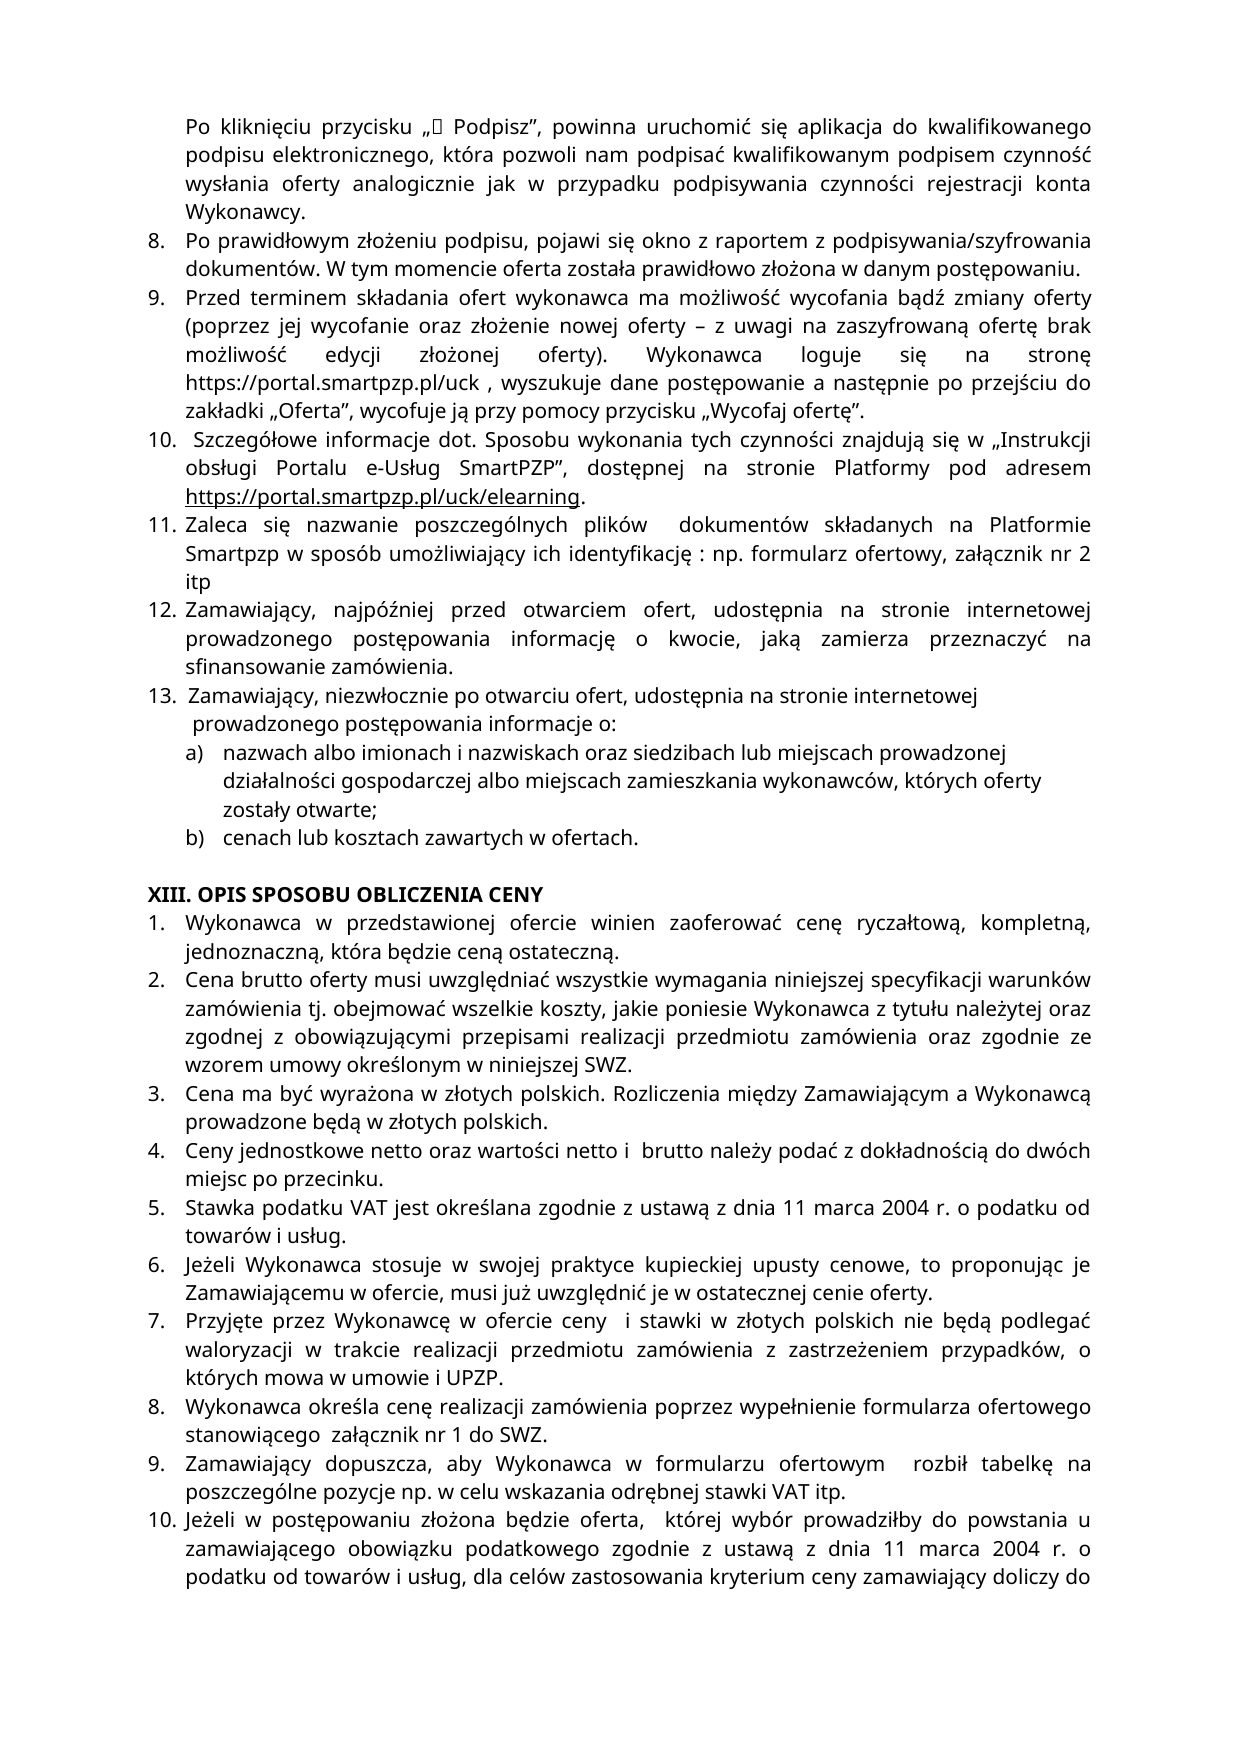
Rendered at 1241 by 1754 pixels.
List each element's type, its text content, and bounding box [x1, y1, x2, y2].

list nazwach albo imionach i nazwiskach oraz siedzibach lub miejscach prowadzonej działalności gospodarczej albo miejscach zamieszkania wykonawców, których oferty zostały otwarte; [185, 738, 1092, 823]
list Wykonawca w przedstawionej ofercie winien zaoferować cenę ryczałtową, kompletną, jednoznaczną, która będzie ceną ostateczną. [148, 908, 1092, 965]
list Szczegółowe informacje dot. Sposobu wykonania tych czynności znajdują się w „Instrukcji obsługi Portalu e-Usług SmartPZP”, dostępnej na stronie Platformy pod adresem https://portal.smartpzp.pl/uck/elearning. [148, 425, 1092, 510]
text 13. Zamawiający, niezwłocznie po otwarciu ofert, udostępnia na stronie internetowej prowadzonego postępowania informacje o: [148, 681, 1092, 738]
list Cena ma być wyrażona w złotych polskich. Rozliczenia między Zamawiającym a Wykonawcą prowadzone będą w złotych polskich. [148, 1079, 1092, 1136]
list cenach lub kosztach zawartych w ofertach. [185, 823, 1092, 852]
list Cena brutto oferty musi uwzględniać wszystkie wymagania niniejszej specyfikacji warunków zamówienia tj. obejmować wszelkie koszty, jakie poniesie Wykonawca z tytułu należytej oraz zgodnej z obowiązującymi przepisami realizacji przedmiotu zamówienia oraz zgodnie ze wzorem umowy określonym w niniejszej SWZ. [148, 965, 1092, 1079]
text Po kliknięciu przycisku „ Podpisz”, powinna uruchomić się aplikacja do kwalifikowanego podpisu elektronicznego, która pozwoli nam podpisać kwalifikowanym podpisem czynność wysłania oferty analogicznie jak w przypadku podpisywania czynności rejestracji konta Wykonawcy. [185, 112, 1092, 226]
list Jeżeli Wykonawca stosuje w swojej praktyce kupieckiej upusty cenowe, to proponując je Zamawiającemu w ofercie, musi już uwzględnić je w ostatecznej cenie oferty. [148, 1250, 1092, 1307]
list Przyjęte przez Wykonawcę w ofercie ceny i stawki w złotych polskich nie będą podlegać waloryzacji w trakcie realizacji przedmiotu zamówienia z zastrzeżeniem przypadków, o których mowa w umowie i UPZP. [148, 1307, 1092, 1392]
list Wykonawca określa cenę realizacji zamówienia poprzez wypełnienie formularza ofertowego stanowiącego załącznik nr 1 do SWZ. [148, 1392, 1092, 1449]
text XIII. OPIS SPOSOBU OBLICZENIA CENY [148, 880, 1092, 908]
list Zamawiający, najpóźniej przed otwarciem ofert, udostępnia na stronie internetowej prowadzonego postępowania informację o kwocie, jaką zamierza przeznaczyć na sfinansowanie zamówienia. [148, 596, 1092, 681]
list Stawka podatku VAT jest określana zgodnie z ustawą z dnia 11 marca 2004 r. o podatku od towarów i usług. [148, 1193, 1092, 1250]
list Zaleca się nazwanie poszczególnych plików dokumentów składanych na Platformie Smartpzp w sposób umożliwiający ich identyfikację : np. formularz ofertowy, załącznik nr 2 itp [148, 510, 1092, 596]
list Po prawidłowym złożeniu podpisu, pojawi się okno z raportem z podpisywania/szyfrowania dokumentów. W tym momencie oferta została prawidłowo złożona w danym postępowaniu. [148, 226, 1092, 283]
list Przed terminem składania ofert wykonawca ma możliwość wycofania bądź zmiany oferty (poprzez jej wycofanie oraz złożenie nowej oferty – z uwagi na zaszyfrowaną ofertę brak możliwość edycji złożonej oferty). Wykonawca loguje się na stronę https://portal.smartpzp.pl/uck , wyszukuje dane postępowanie a następnie po przejściu do zakładki „Oferta”, wycofuje ją przy pomocy przycisku „Wycofaj ofertę”. [148, 283, 1092, 425]
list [148, 1506, 1092, 1591]
list Ceny jednostkowe netto oraz wartości netto i brutto należy podać z dokładnością do dwóch miejsc po przecinku. [148, 1136, 1092, 1193]
list Zamawiający dopuszcza, aby Wykonawca w formularzu ofertowym rozbił tabelkę na poszczególne pozycje np. w celu wskazania odrębnej stawki VAT itp. [148, 1449, 1092, 1506]
